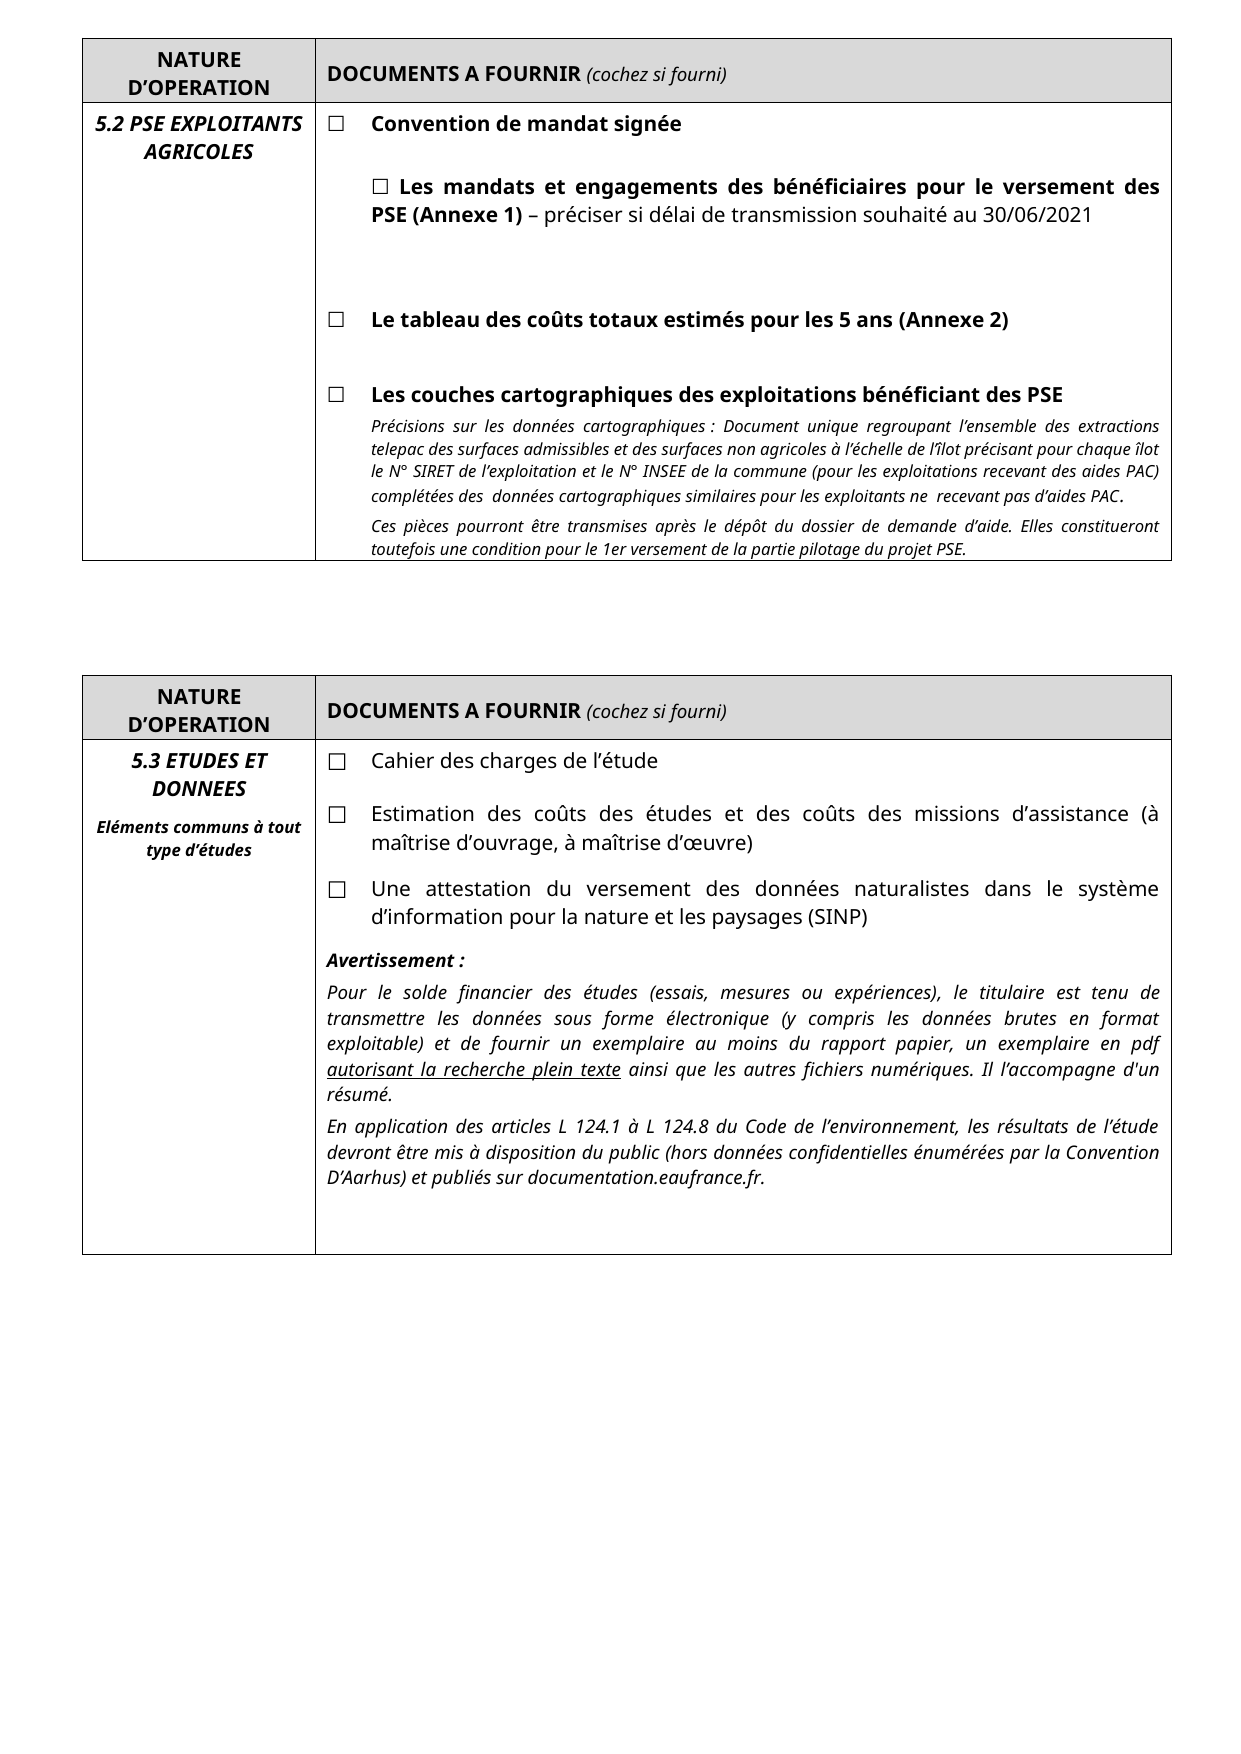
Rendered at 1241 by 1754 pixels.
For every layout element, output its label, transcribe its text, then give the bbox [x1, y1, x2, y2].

table_header DOCUMENTS A FOURNIR (cochez si fourni) [316, 39, 1171, 102]
table_cell Le tableau des coûts totaux estimés pour les 5 ans (Annexe 2) [360, 298, 1171, 372]
table_cell Cahier des charges de l’étude [360, 740, 1171, 792]
table_cell Estimation des coûts des études et des coûts des missions d’assistance (à maîtrise d’ouvrage, à maîtrise d’œuvre) [360, 792, 1171, 866]
table_cell Une attestation du versement des données naturalistes dans le système d’information pour la nature et les paysages (SINP) [360, 866, 1171, 941]
table_cell Avertissement : Pour le solde financier des études (essais, mesures ou expériences), le titulaire est tenu de transmettre les données sous forme électronique (y compris les données brutes en format exploitable) et de fournir un exemplaire au moins du rapport papier, un exemplaire en pdf autorisant la recherche plein texte ainsi que les autres fichiers numériques. Il l’accompagne d'un résumé. En application des articles L 124.1 à L 124.8 du Code de l’environnement, les résultats de l’étude devront être mis à disposition du public (hors données confidentielles énumérées par la Convention D’Aarhus) et publiés sur documentation.eaufrance.fr. [316, 941, 1171, 1253]
table_cell Les couches cartographiques des exploitations bénéficiant des PSE Précisions sur les données cartographiques : Document unique regroupant l’ensemble des extractions telepac des surfaces admissibles et des surfaces non agricoles à l’échelle de l’îlot précisant pour chaque îlot le N° SIRET de l’exploitation et le N° INSEE de la commune (pour les exploitations recevant des aides PAC) complétées des données cartographiques similaires pour les exploitants ne recevant pas d’aides PAC. Ces pièces pourront être transmises après le dépôt du dossier de demande d’aide. Elles constitueront toutefois une condition pour le 1er versement de la partie pilotage du projet PSE. [360, 373, 1171, 560]
table_cell 5.3 ETUDES ET DONNEES Eléments communs à tout type d’études [83, 740, 315, 1253]
table_cell [316, 866, 359, 941]
table_header DOCUMENTS A FOURNIR (cochez si fourni) [316, 676, 1171, 739]
table_cell 5.2 pSE Exploitants AGRicoles [83, 103, 315, 560]
table_cell Convention de mandat signée Les mandats et engagements des bénéficiaires pour le versement des PSE (Annexe 1) – préciser si délai de transmission souhaité au 30/06/2021 [360, 103, 1171, 298]
table_header NATURE D’OPERATION [83, 676, 315, 739]
table_cell [316, 103, 359, 298]
table_cell [316, 298, 359, 372]
table_header NATURE D’OPERATION [83, 39, 315, 102]
table_cell [316, 740, 359, 792]
table_cell [316, 373, 359, 560]
table_cell [316, 792, 359, 866]
